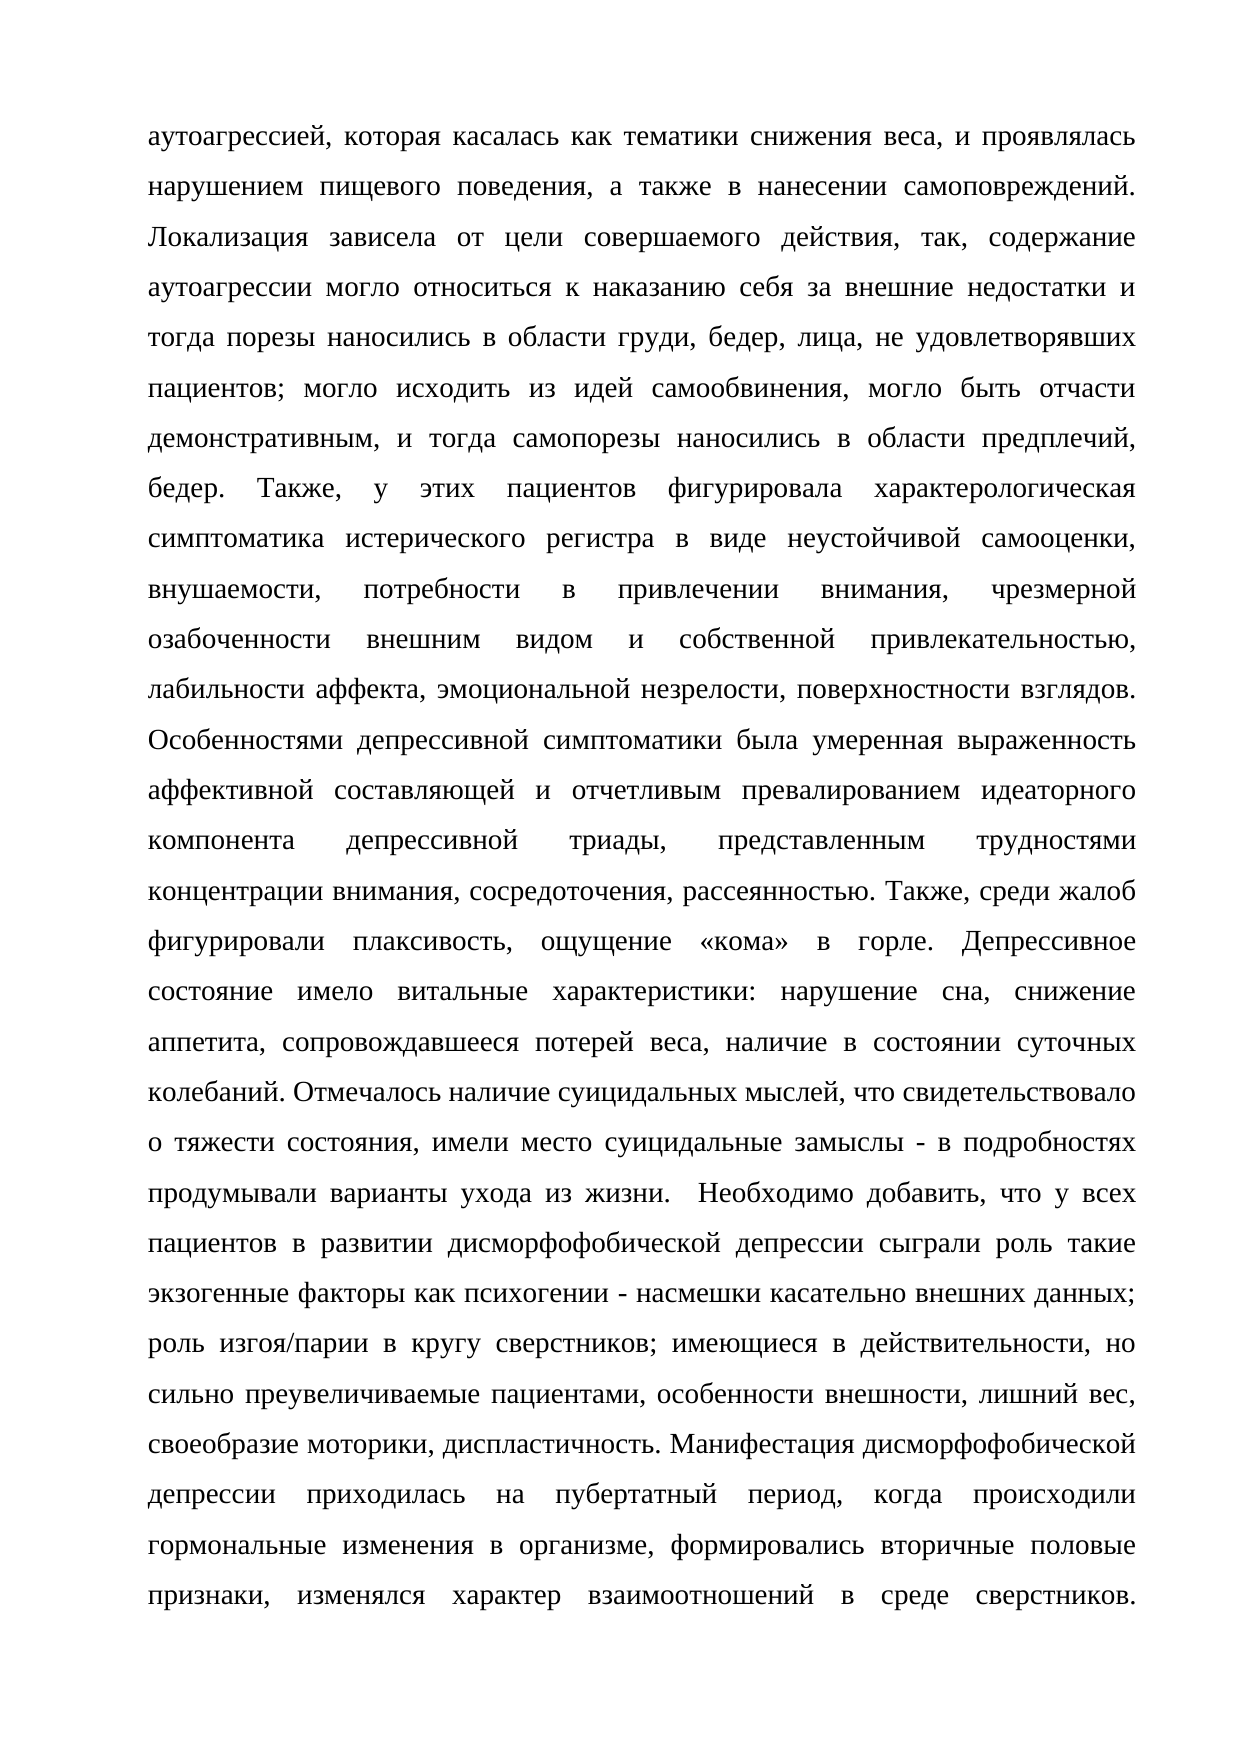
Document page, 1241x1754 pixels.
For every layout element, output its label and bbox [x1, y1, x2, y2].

text [148, 118, 1137, 1611]
